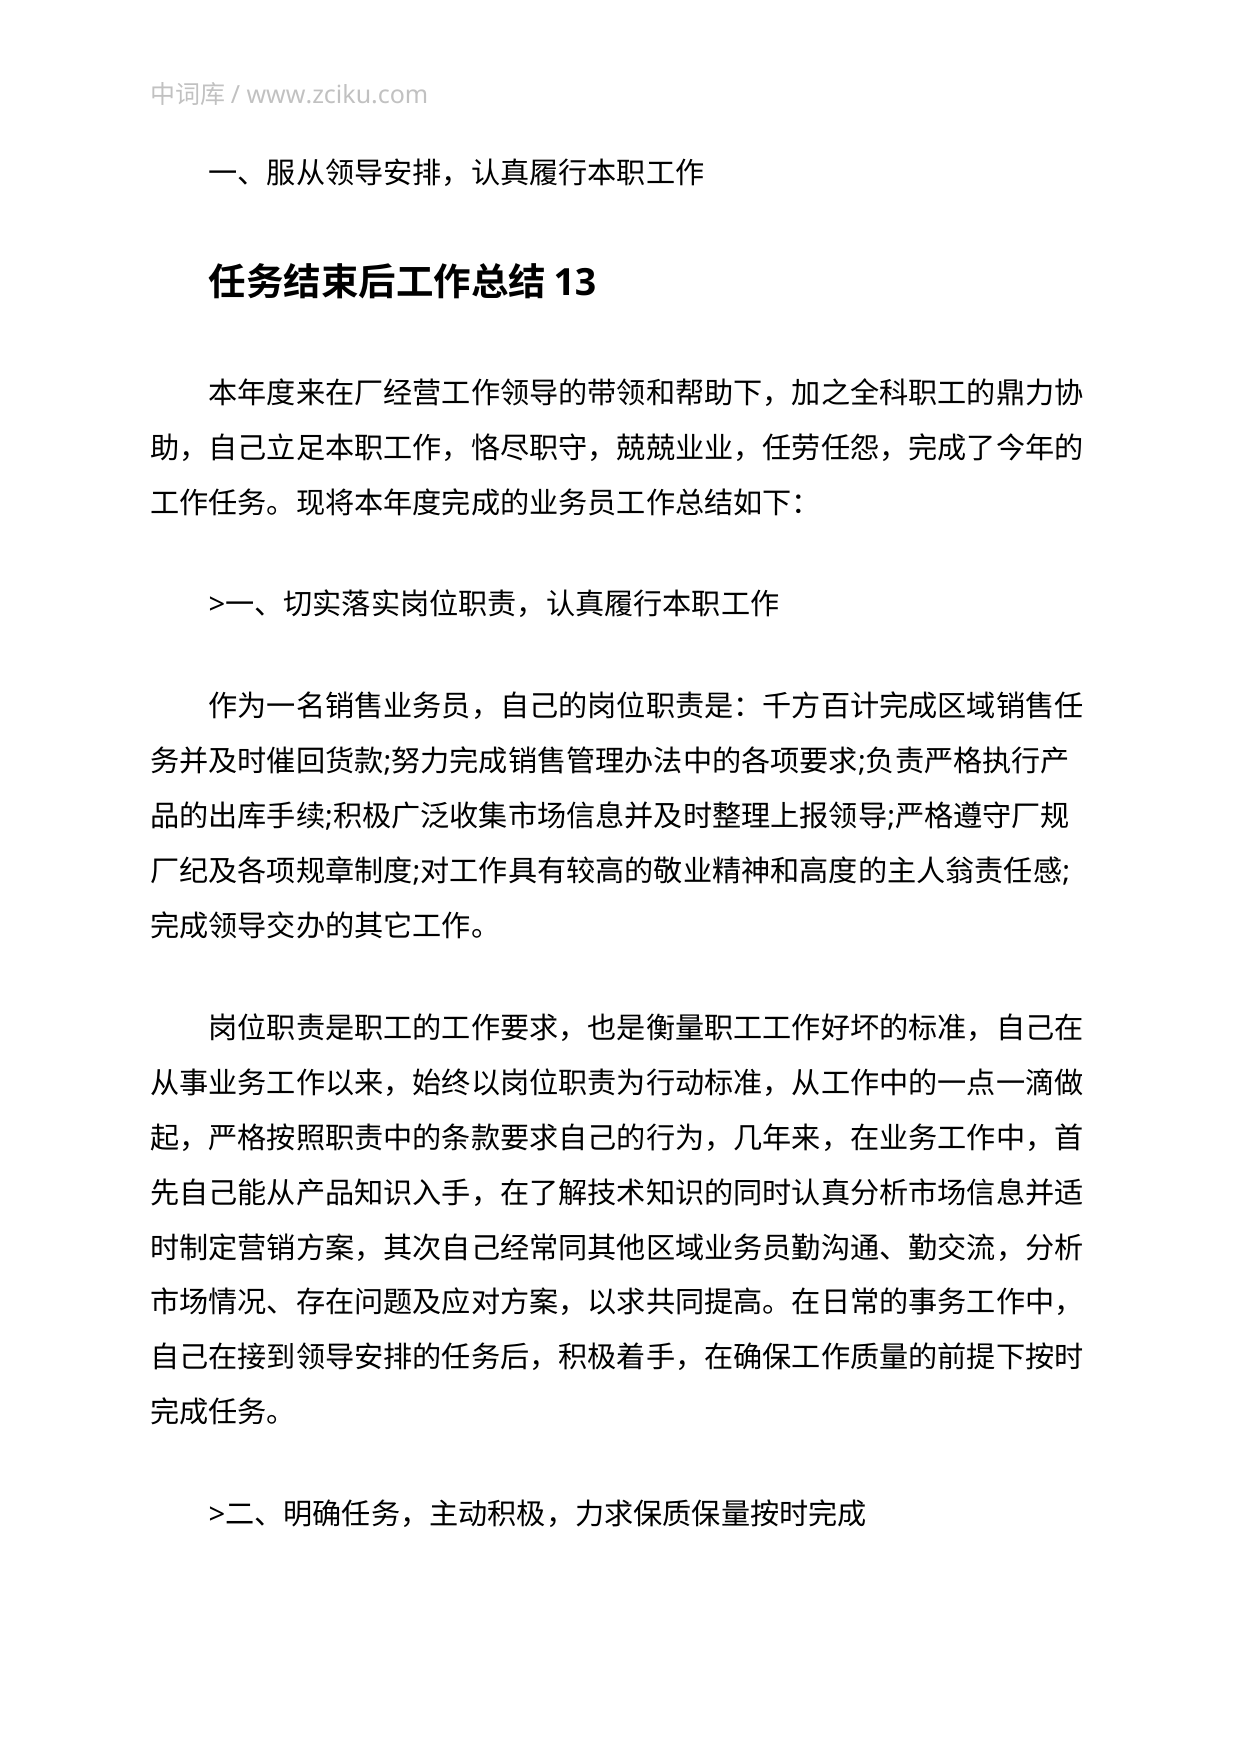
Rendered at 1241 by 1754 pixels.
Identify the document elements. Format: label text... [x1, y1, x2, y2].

text 岗位职责是职工的工作要求，也是衡量职工工作好坏的标准，自己在从事业务工作以来，始终以岗位职责为行动标准，从工作中的一点一滴做起，严格按照职责中的条款要求自己的行为，几年来，在业务工作中，首先自己能从产品知识入手，在了解技术知识的同时认真分析市场信息并适时制定营销方案，其次自己经常同其他区域业务员勤沟通、勤交流，分析市场情况、存在问题及应对方案，以求共同提高。在日常的事务工作中，自己在接到领导安排的任务后，积极着手，在确保工作质量的前提下按时完成任务。 [150, 1004, 1090, 1431]
text >二、明确任务，主动积极，力求保质保量按时完成 [150, 1491, 1090, 1533]
text 作为一名销售业务员，自己的岗位职责是：千方百计完成区域销售任务并及时催回货款;努力完成销售管理办法中的各项要求;负责严格执行产品的出库手续;积极广泛收集市场信息并及时整理上报领导;严格遵守厂规厂纪及各项规章制度;对工作具有较高的敬业精神和高度的主人翁责任感;完成领导交办的其它工作。 [150, 683, 1090, 945]
text 任务结束后工作总结13 [150, 252, 1090, 306]
text 一、服从领导安排，认真履行本职工作 [150, 150, 1090, 192]
text 本年度来在厂经营工作领导的带领和帮助下，加之全科职工的鼎力协助，自己立足本职工作，恪尽职守，兢兢业业，任劳任怨，完成了今年的工作任务。现将本年度完成的业务员工作总结如下： [150, 369, 1090, 521]
text >一、切实落实岗位职责，认真履行本职工作 [150, 581, 1090, 623]
